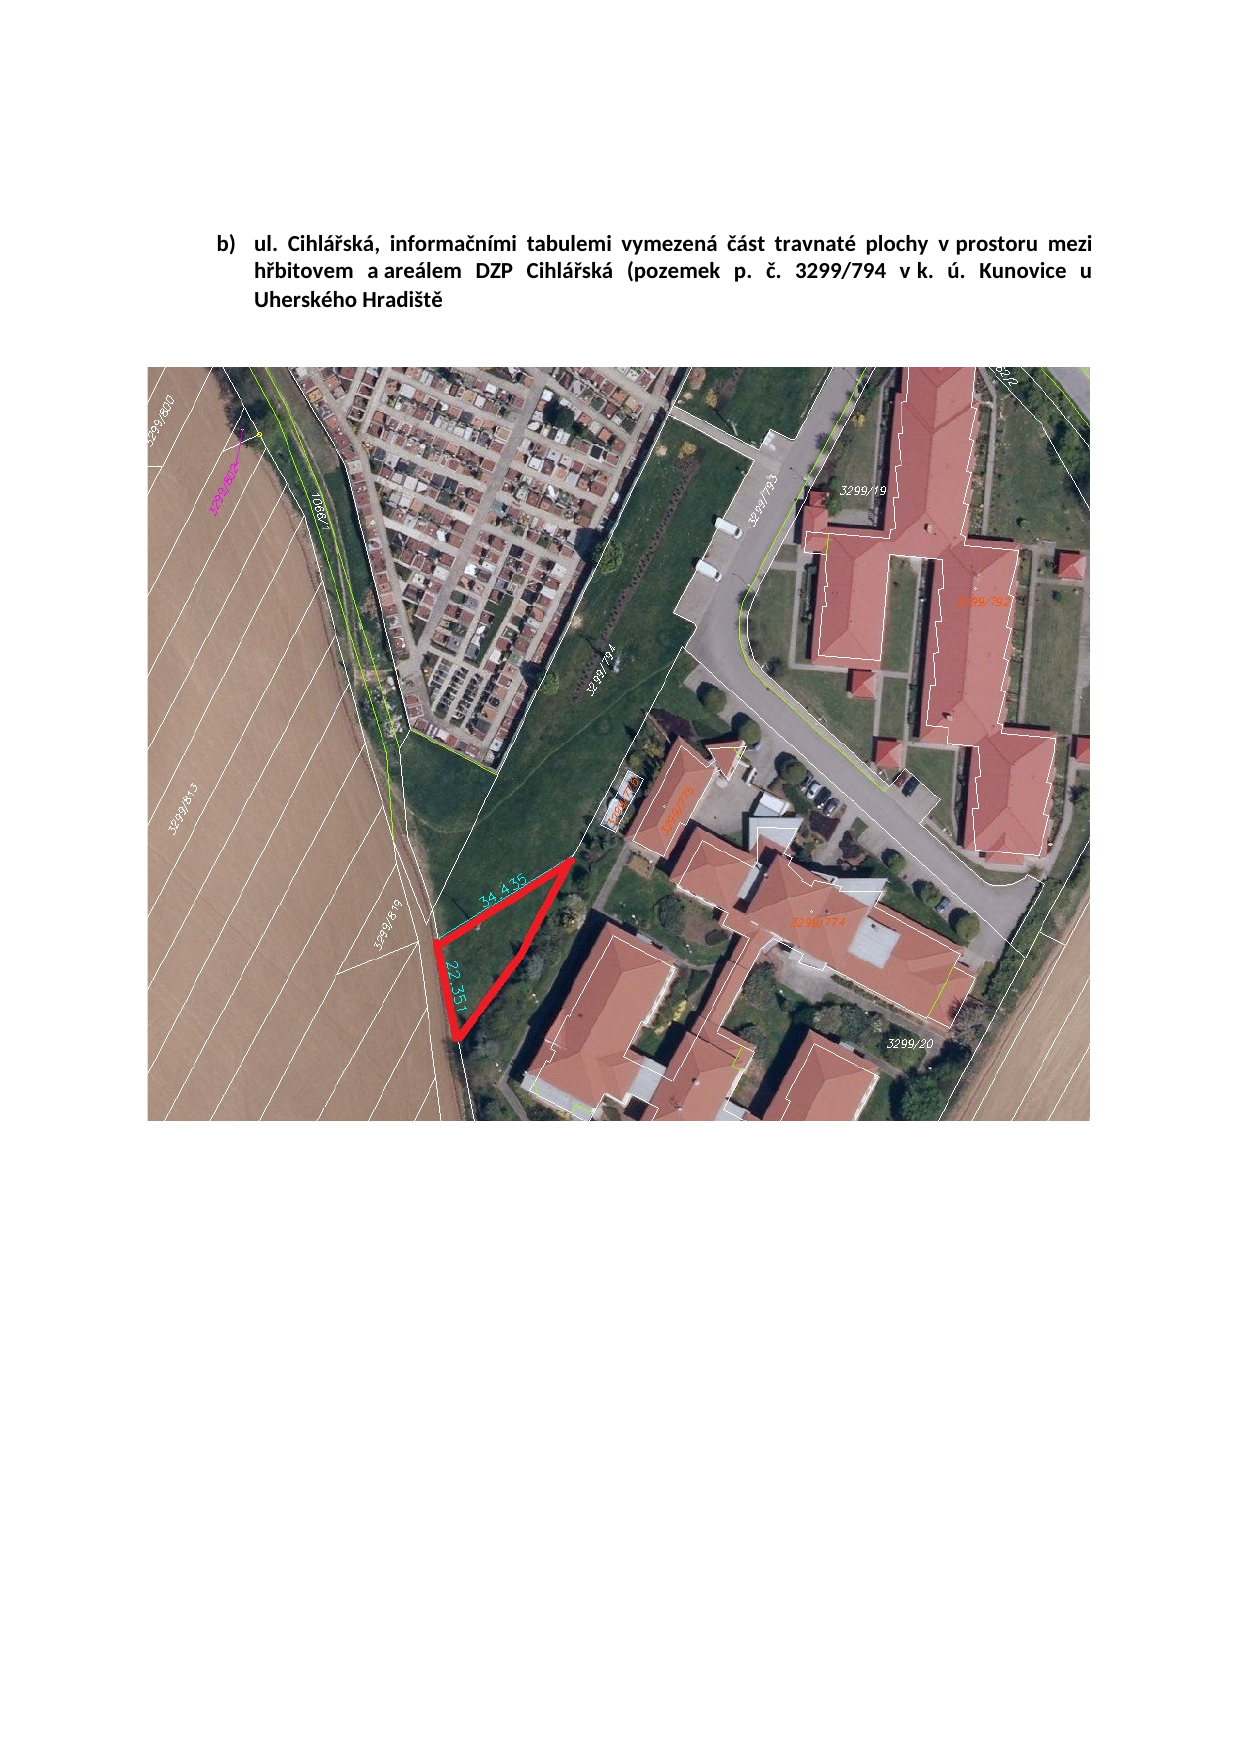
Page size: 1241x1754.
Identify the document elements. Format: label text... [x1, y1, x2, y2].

picture [147, 367, 1090, 1121]
list ul. Cihlářská, informačními tabulemi vymezená část travnaté plochy v prostoru mezi hřbitovem a areálem DZP Cihlářská (pozemek p. č. 3299/794 v k. ú. Kunovice u Uherského Hradiště [216, 229, 1093, 313]
